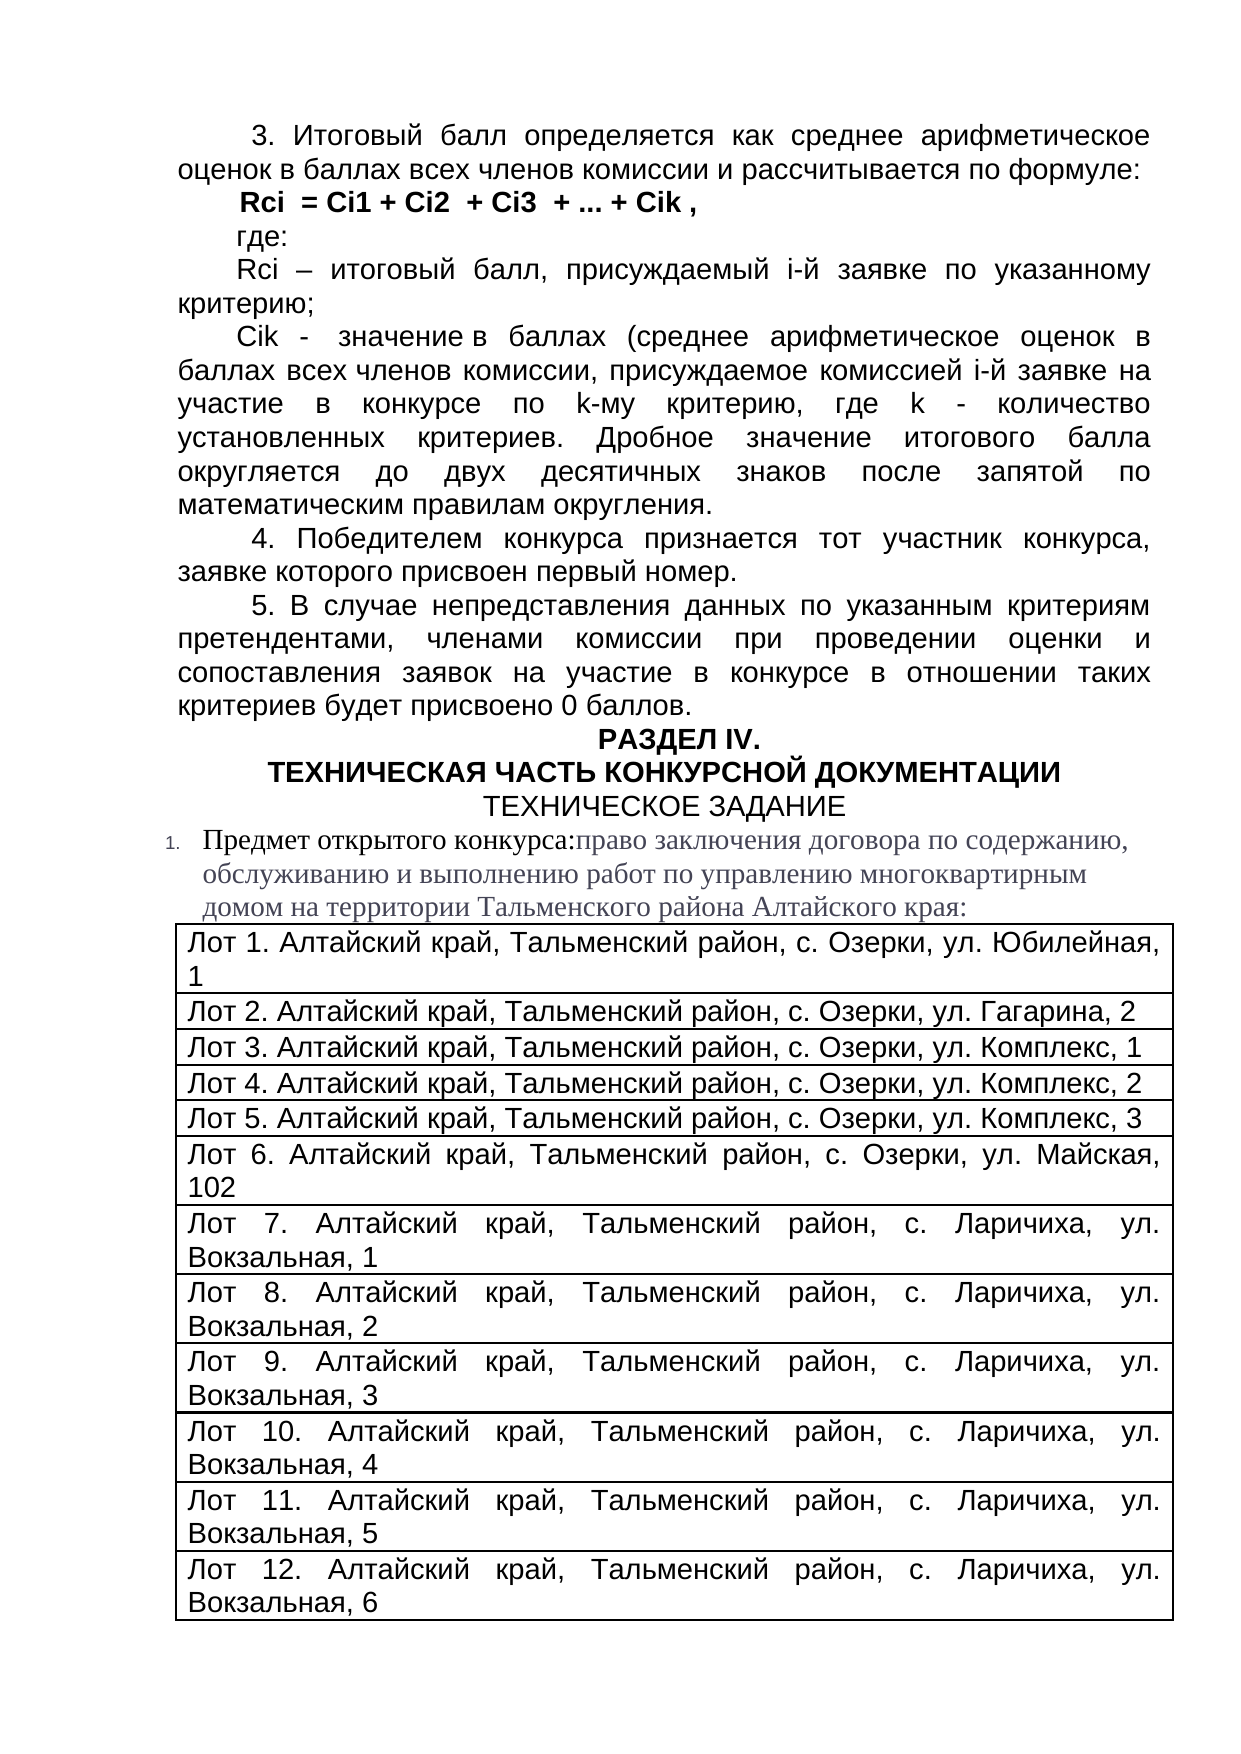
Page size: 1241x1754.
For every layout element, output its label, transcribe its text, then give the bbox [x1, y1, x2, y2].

table_cell Лот 8. Алтайский край, Тальменский район, с. Ларичиха, ул. Вокзальная, 2 [177, 1275, 1172, 1342]
table_cell Лот 10. Алтайский край, Тальменский район, с. Ларичиха, ул. Вокзальная, 4 [177, 1414, 1172, 1481]
table_cell Лот 9. Алтайский край, Тальменский район, с. Ларичиха, ул. Вокзальная, 3 [177, 1344, 1172, 1411]
table_cell Лот 12. Алтайский край, Тальменский район, с. Ларичиха, ул. Вокзальная, 6 [177, 1552, 1172, 1619]
list Предмет открытого конкурса:право заключения договора по содержанию, обслуживанию и выполнению работ по управлению многоквартирным домом на территории Тальменского района Алтайского края: [165, 822, 1152, 923]
text ТЕХНИЧЕСКАЯ ЧАСТЬ КОНКУРСНОЙ ДОКУМЕНТАЦИИ [177, 755, 1152, 789]
text ТЕХНИЧЕСКОЕ ЗАДАНИЕ [177, 789, 1152, 822]
table_cell Лот 2. Алтайский край, Тальменский район, с. Озерки, ул. Гагарина, 2 [177, 994, 1172, 1028]
text Rci = Сi1 + Ci2 + Ci3 + ... + Cik , [177, 185, 1152, 219]
table_cell Лот 7. Алтайский край, Тальменский район, с. Ларичиха, ул. Вокзальная, 1 [177, 1206, 1172, 1273]
table_header Лот 1. Алтайский край, Тальменский район, с. Озерки, ул. Юбилейная, 1 [177, 925, 1172, 992]
table_cell Лот 5. Алтайский край, Тальменский район, с. Озерки, ул. Комплекс, 3 [177, 1101, 1172, 1135]
text 4. Победителем конкурса признается тот участник конкурса, заявке которого присвоен первый номер. [177, 521, 1152, 588]
text Cik - значение в баллах (среднее арифметическое оценок в баллах всех членов комиссии, присуждаемое комиссией i-й заявке на участие в конкурсе по k-му критерию, где k - количество установленных критериев. Дробное значение итогового балла округляется до двух десятичных знаков после запятой по математическим правилам округления. [177, 319, 1152, 521]
text РАЗДЕЛ IV. [177, 722, 1152, 755]
text 3. Итоговый балл определяется как среднее арифметическое оценок в баллах всех членов комиссии и рассчитывается по формуле: [177, 118, 1152, 185]
text Rci – итоговый балл, присуждаемый i-й заявке по указанному критерию; [177, 252, 1152, 319]
table_cell Лот 4. Алтайский край, Тальменский район, с. Озерки, ул. Комплекс, 2 [177, 1066, 1172, 1099]
table_cell Лот 11. Алтайский край, Тальменский район, с. Ларичиха, ул. Вокзальная, 5 [177, 1483, 1172, 1550]
table_cell Лот 6. Алтайский край, Тальменский район, с. Озерки, ул. Майская, 102 [177, 1137, 1172, 1204]
table_cell Лот 3. Алтайский край, Тальменский район, с. Озерки, ул. Комплекс, 1 [177, 1030, 1172, 1063]
text 5. В случае непредставления данных по указанным критериям претендентами, членами комиссии при проведении оценки и сопоставления заявок на участие в конкурсе в отношении таких критериев будет присвоено 0 баллов. [177, 588, 1152, 722]
text где: [177, 219, 1152, 252]
